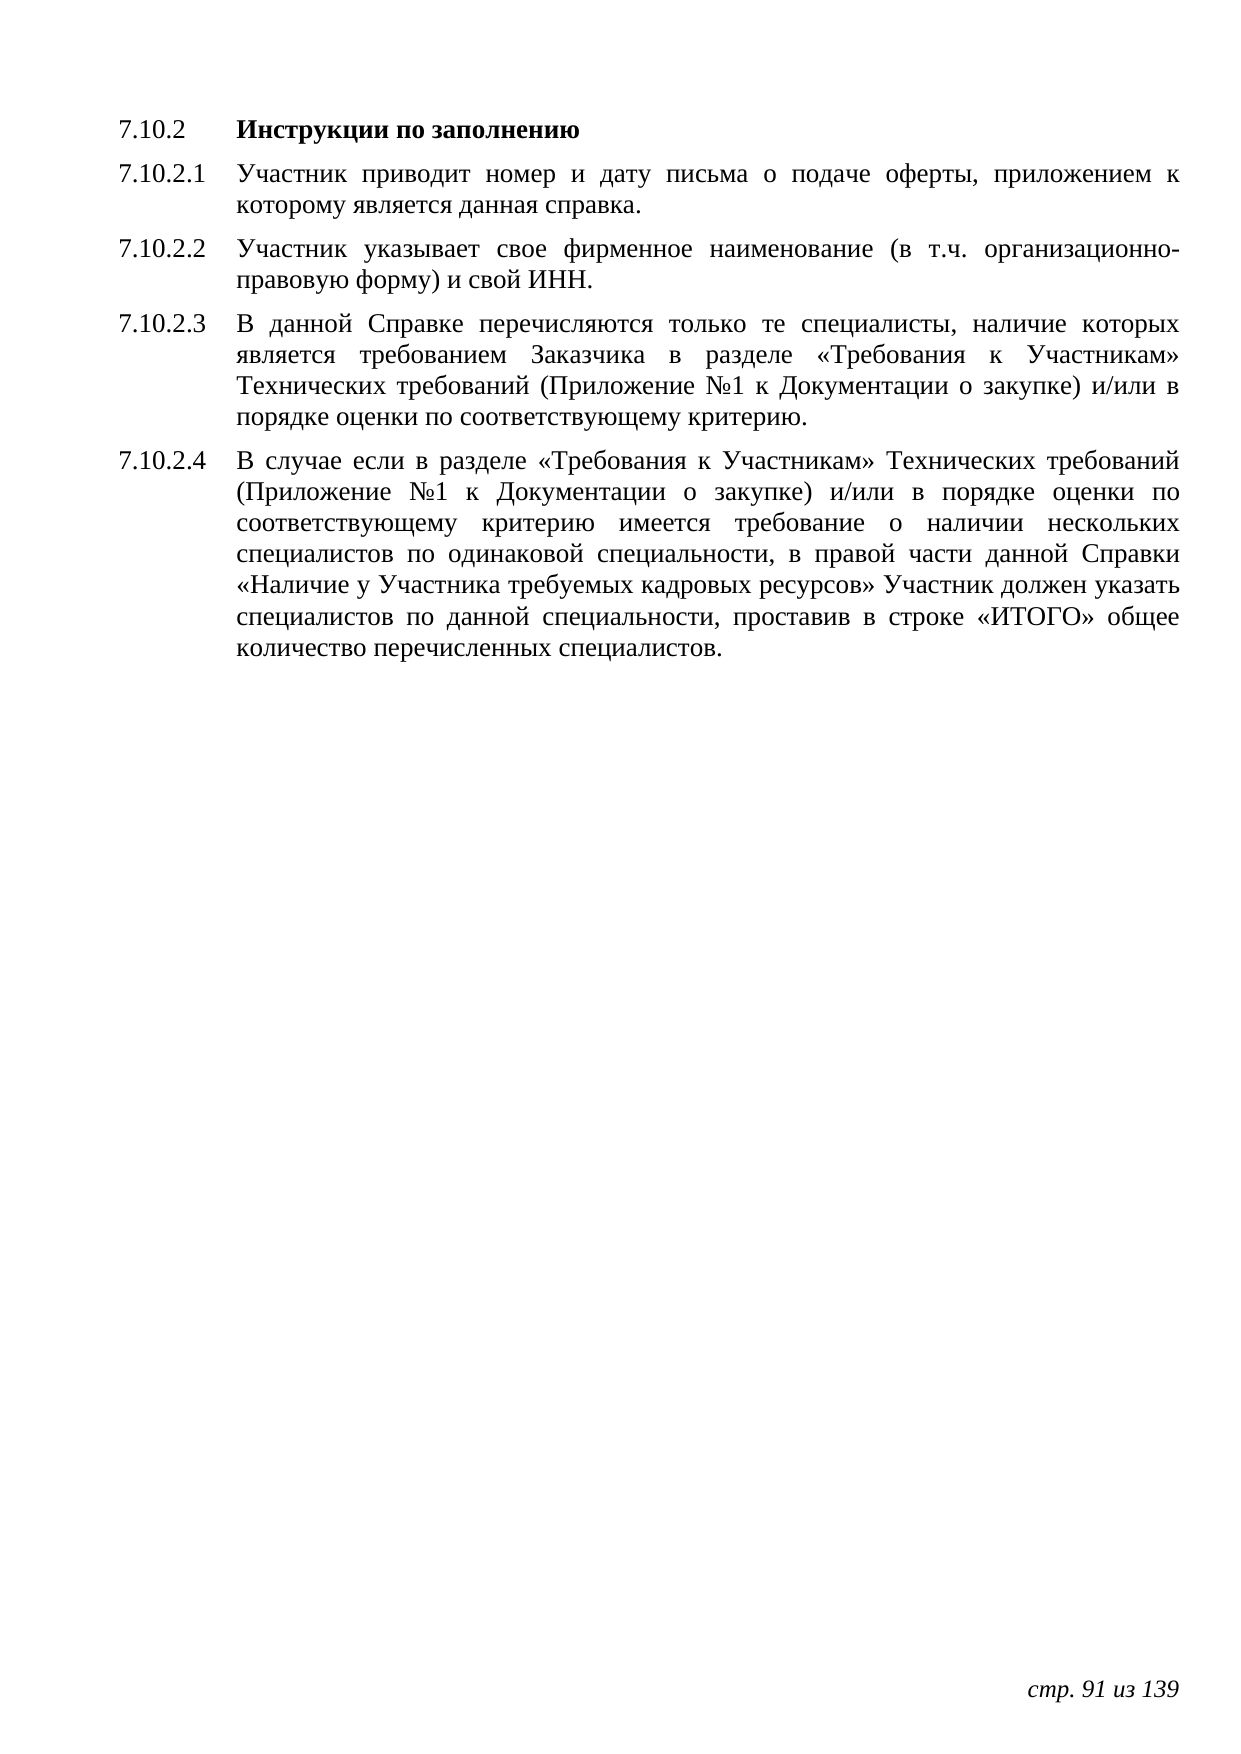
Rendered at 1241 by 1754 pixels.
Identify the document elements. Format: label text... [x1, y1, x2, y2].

text Участник указывает свое фирменное наименование (в т.ч. организационно-правовую форму) и свой ИНН. [118, 232, 1181, 294]
text Инструкции по заполнению [118, 114, 1181, 145]
text В данной Справке перечисляются только те специалисты, наличие которых является требованием Заказчика в разделе «Требования к Участникам» Технических требований (Приложение №1 к Документации о закупке) и/или в порядке оценки по соответствующему критерию. [118, 307, 1181, 431]
text Участник приводит номер и дату письма о подаче оферты, приложением к которому является данная справка. [118, 157, 1181, 219]
text В случае если в разделе «Требования к Участникам» Технических требований (Приложение №1 к Документации о закупке) и/или в порядке оценки по соответствующему критерию имеется требование о наличии нескольких специалистов по одинаковой специальности, в правой части данной Справки «Наличие у Участника требуемых кадровых ресурсов» Участник должен указать специалистов по данной специальности, проставив в строке «ИТОГО» общее количество перечисленных специалистов. [118, 444, 1181, 662]
